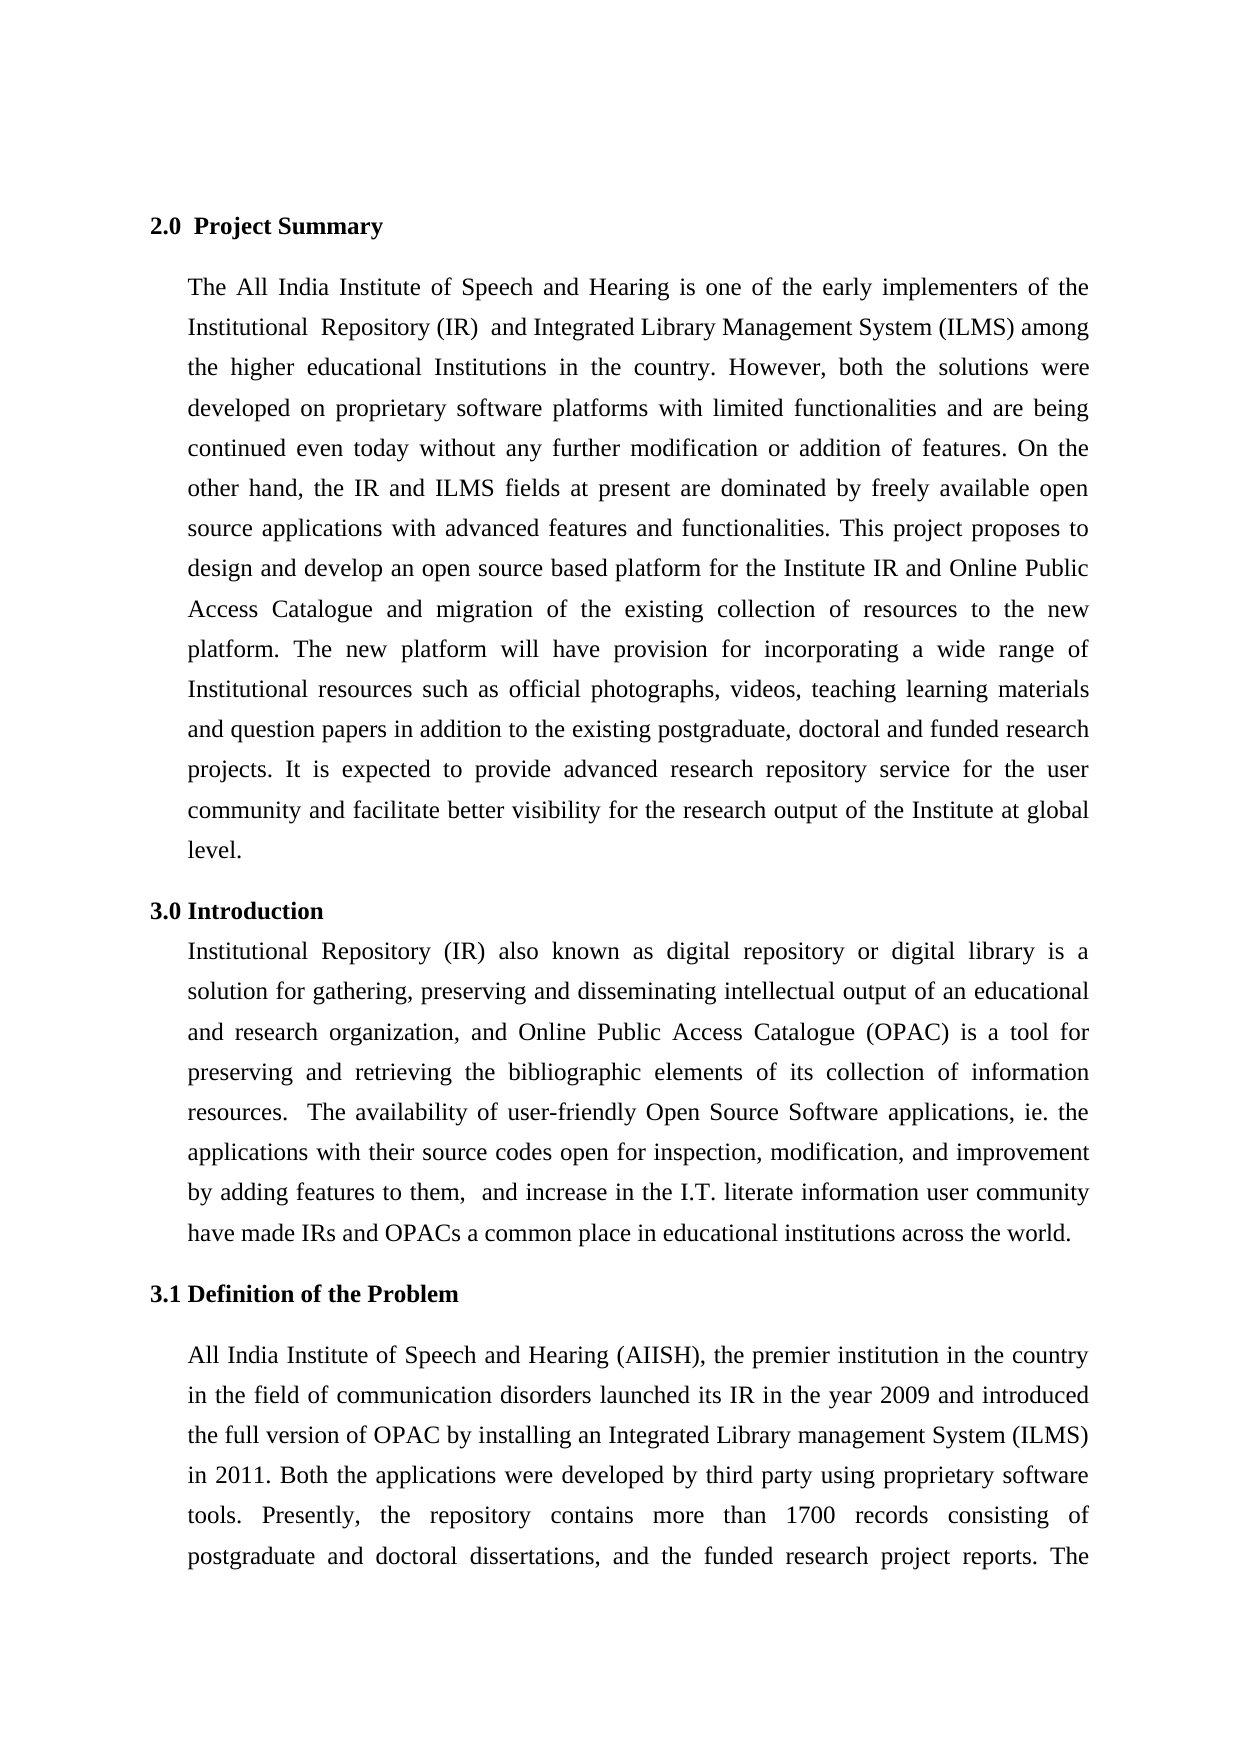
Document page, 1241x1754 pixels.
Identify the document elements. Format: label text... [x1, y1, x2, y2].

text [187, 1340, 1090, 1569]
text 3.1 Definition of the Problem [150, 1279, 1090, 1307]
text Institutional Repository (IR) also known as digital repository or digital library is a solution for gathering, preserving and disseminating intellectual output of an educational and research organization, and Online Public Access Catalogue (OPAC) is a tool for preserving and retrieving the bibliographic elements of its collection of information resources. The availability of user-friendly Open Source Software applications, ie. the applications with their source codes open for inspection, modification, and improvement by adding features to them, and increase in the I.T. literate information user community have made IRs and OPACs a common place in educational institutions across the world. [187, 936, 1090, 1246]
list Introduction [150, 896, 1090, 925]
list The All India Institute of Speech and Hearing is one of the early implementers of the Institutional Repository (IR) and Integrated Library Management System (ILMS) among the higher educational Institutions in the country. However, both the solutions were developed on proprietary software platforms with limited functionalities and are being continued even today without any further modification or addition of features. On the other hand, the IR and ILMS fields at present are dominated by freely available open source applications with advanced features and functionalities. This project proposes to design and develop an open source based platform for the Institute IR and Online Public Access Catalogue and migration of the existing collection of resources to the new platform. The new platform will have provision for incorporating a wide range of Institutional resources such as official photographs, videos, teaching learning materials and question papers in addition to the existing postgraduate, doctoral and funded research projects. It is expected to provide advanced research repository service for the user community and facilitate better visibility for the research output of the Institute at global level. [187, 272, 1090, 864]
list Project Summary [150, 211, 1090, 240]
